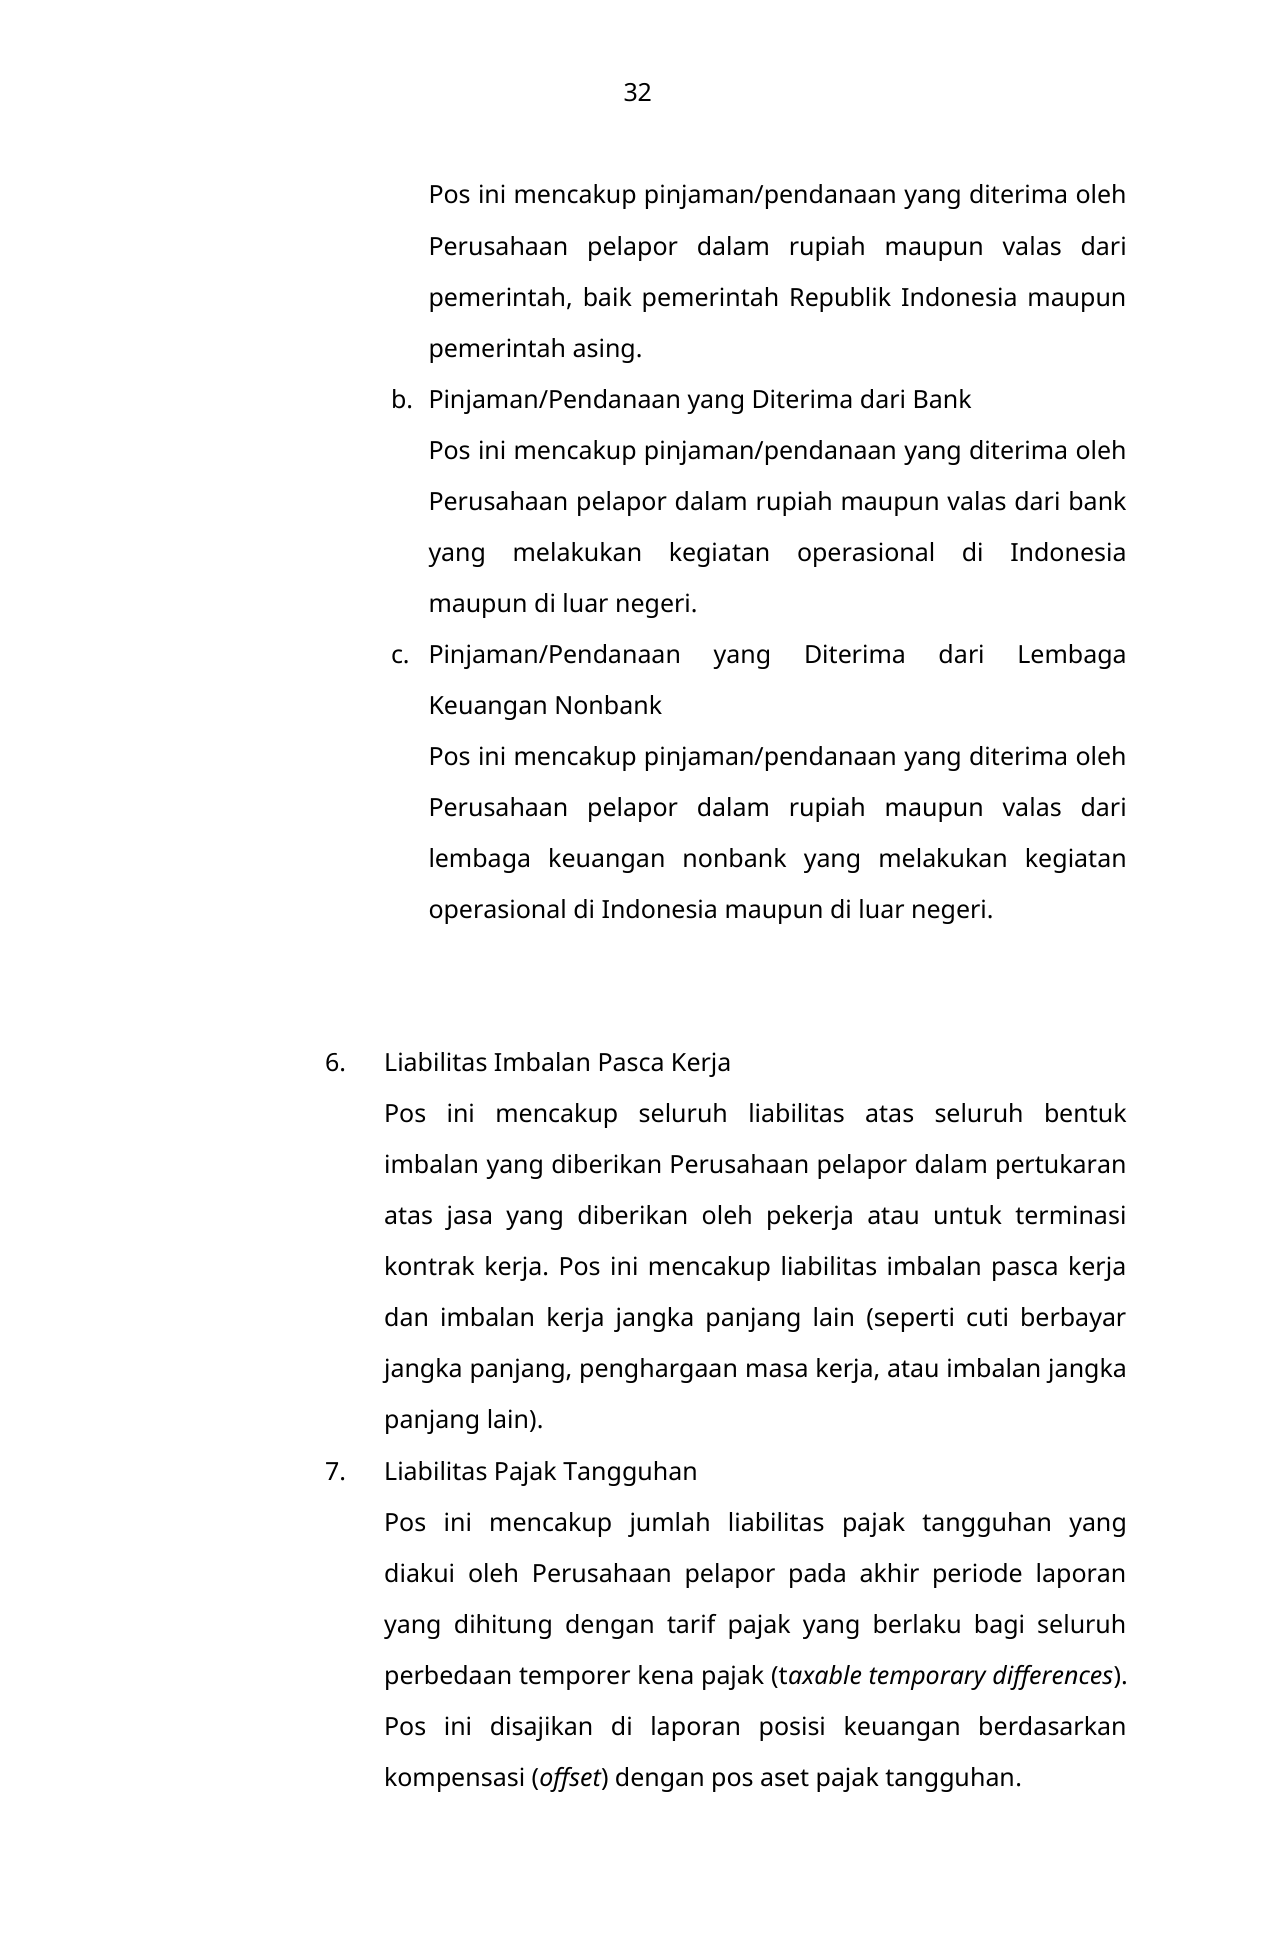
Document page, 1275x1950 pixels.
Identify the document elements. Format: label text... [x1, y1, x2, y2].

text Pos ini mencakup jumlah liabilitas pajak tangguhan yang diakui oleh Perusahaan pelapor pada akhir periode laporan yang dihitung dengan tarif pajak yang berlaku bagi seluruh perbedaan temporer kena pajak (taxable temporary differences). Pos ini disajikan di laporan posisi keuangan berdasarkan kompensasi (offset) dengan pos aset pajak tangguhan. [384, 1504, 1127, 1793]
list Pinjaman/Pendanaan yang Diterima dari Lembaga Keuangan Nonbank [391, 637, 1127, 722]
list Liabilitas Pajak Tangguhan [325, 1453, 1127, 1487]
list Pos ini mencakup pinjaman/pendanaan yang diterima oleh Perusahaan pelapor dalam rupiah maupun valas dari bank yang melakukan kegiatan operasional di Indonesia maupun di luar negeri. [428, 432, 1127, 619]
list Pinjaman/Pendanaan yang Diterima dari Bank [391, 381, 1127, 415]
list Pos ini mencakup pinjaman/pendanaan yang diterima oleh Perusahaan pelapor dalam rupiah maupun valas dari lembaga keuangan nonbank yang melakukan kegiatan operasional di Indonesia maupun di luar negeri. [428, 739, 1127, 926]
text Pos ini mencakup seluruh liabilitas atas seluruh bentuk imbalan yang diberikan Perusahaan pelapor dalam pertukaran atas jasa yang diberikan oleh pekerja atau untuk terminasi kontrak kerja. Pos ini mencakup liabilitas imbalan pasca kerja dan imbalan kerja jangka panjang lain (seperti cuti berbayar jangka panjang, penghargaan masa kerja, atau imbalan jangka panjang lain). [384, 1096, 1127, 1436]
list Liabilitas Imbalan Pasca Kerja [325, 1045, 1127, 1079]
list Pos ini mencakup pinjaman/pendanaan yang diterima oleh Perusahaan pelapor dalam rupiah maupun valas dari pemerintah, baik pemerintah Republik Indonesia maupun pemerintah asing. [428, 177, 1127, 364]
